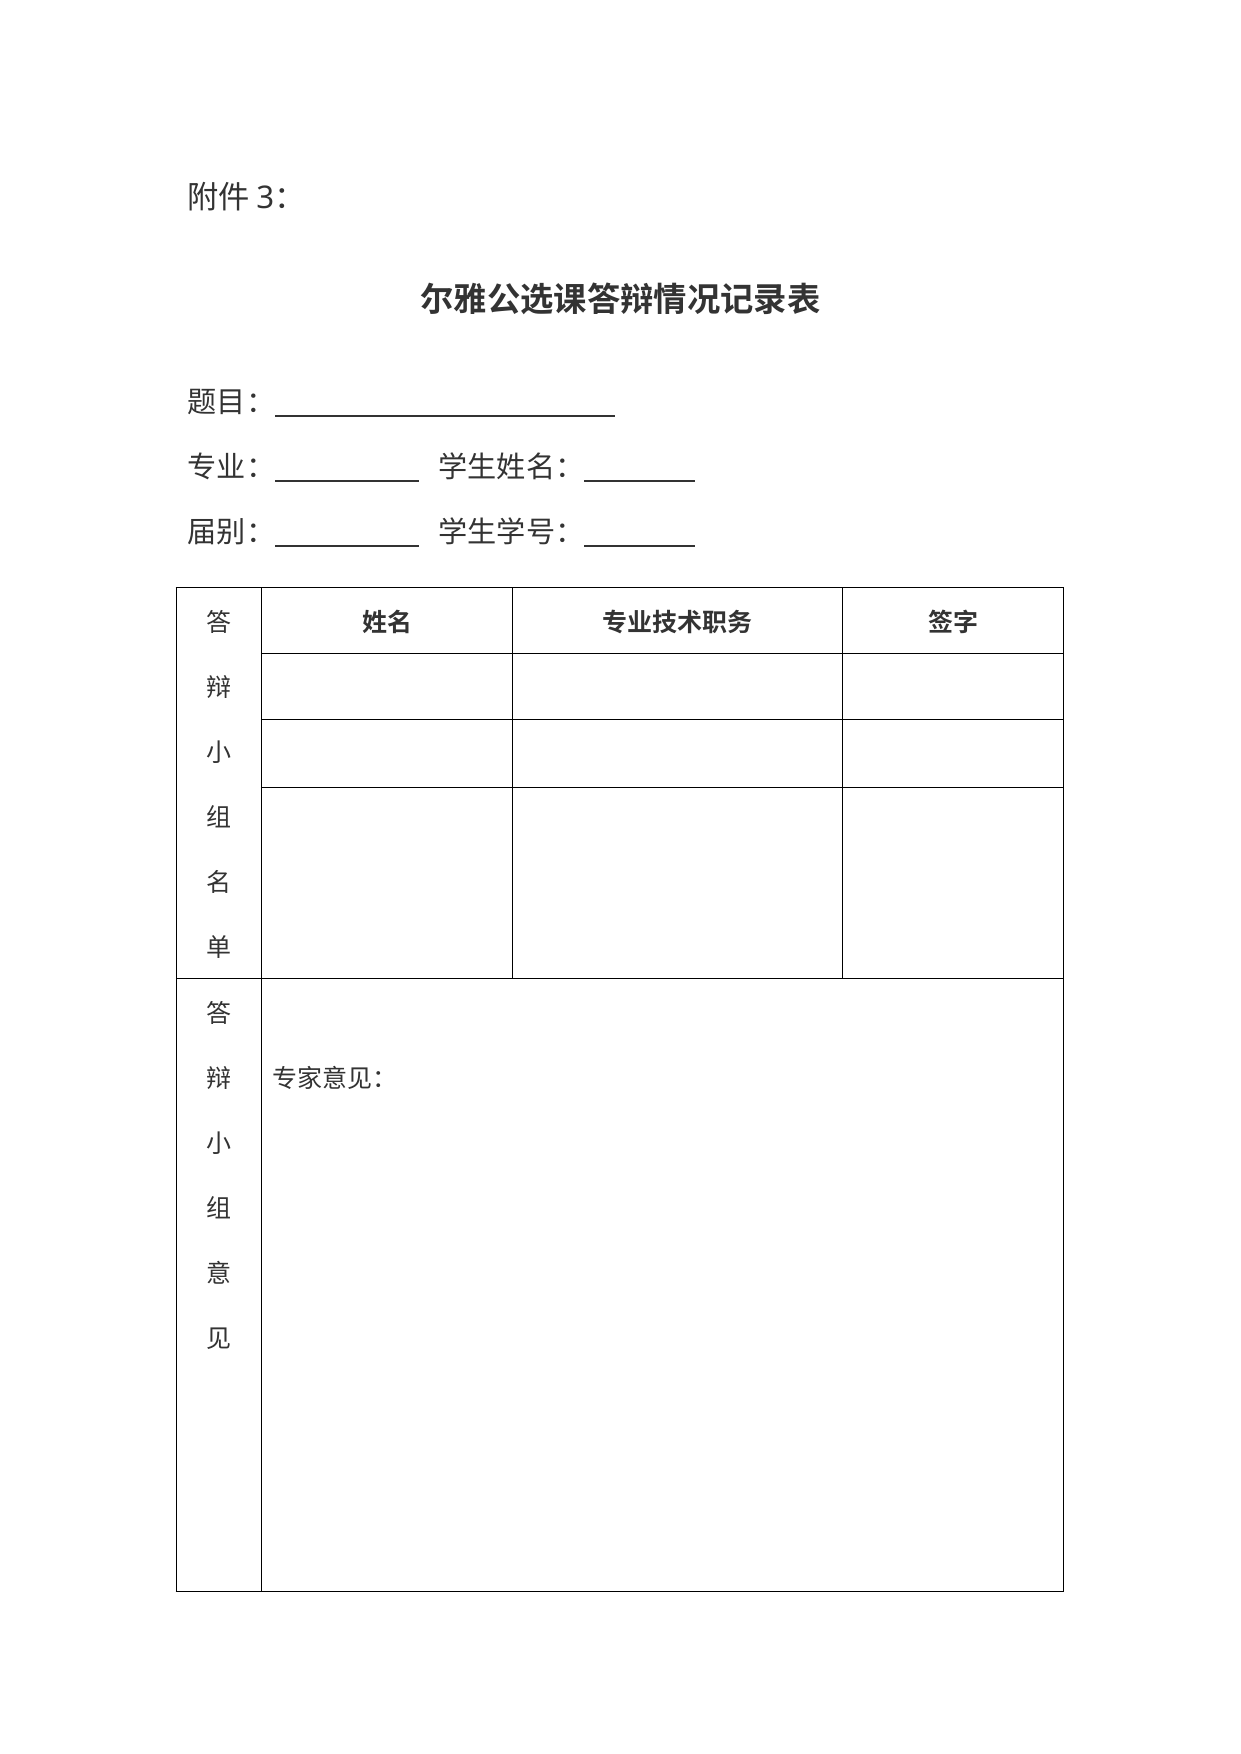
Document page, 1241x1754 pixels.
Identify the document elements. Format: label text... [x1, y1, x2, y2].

table_header 签字 [843, 588, 1063, 653]
table_cell [843, 654, 1063, 719]
table_cell [262, 788, 512, 978]
table_cell 答 辩 小 组 意 见 [177, 979, 261, 1591]
text 尔雅公选课答辩情况记录表 [187, 264, 1053, 329]
table_cell [262, 654, 512, 719]
text 届别： 学生学号： [187, 497, 1053, 562]
text 专业： 学生姓名： [187, 432, 1053, 497]
table_cell [513, 654, 842, 719]
text 题目： [187, 367, 1053, 432]
table_header 专业技术职务 [513, 588, 842, 653]
table_cell [843, 788, 1063, 978]
table_cell [262, 720, 512, 787]
table_cell [843, 720, 1063, 787]
table_cell [513, 788, 842, 978]
table_header 答 辩 小 组 名 单 [177, 588, 261, 978]
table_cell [262, 979, 1063, 1591]
text 附件3： [187, 162, 1053, 227]
table_header 姓名 [262, 588, 512, 653]
table_cell [513, 720, 842, 787]
